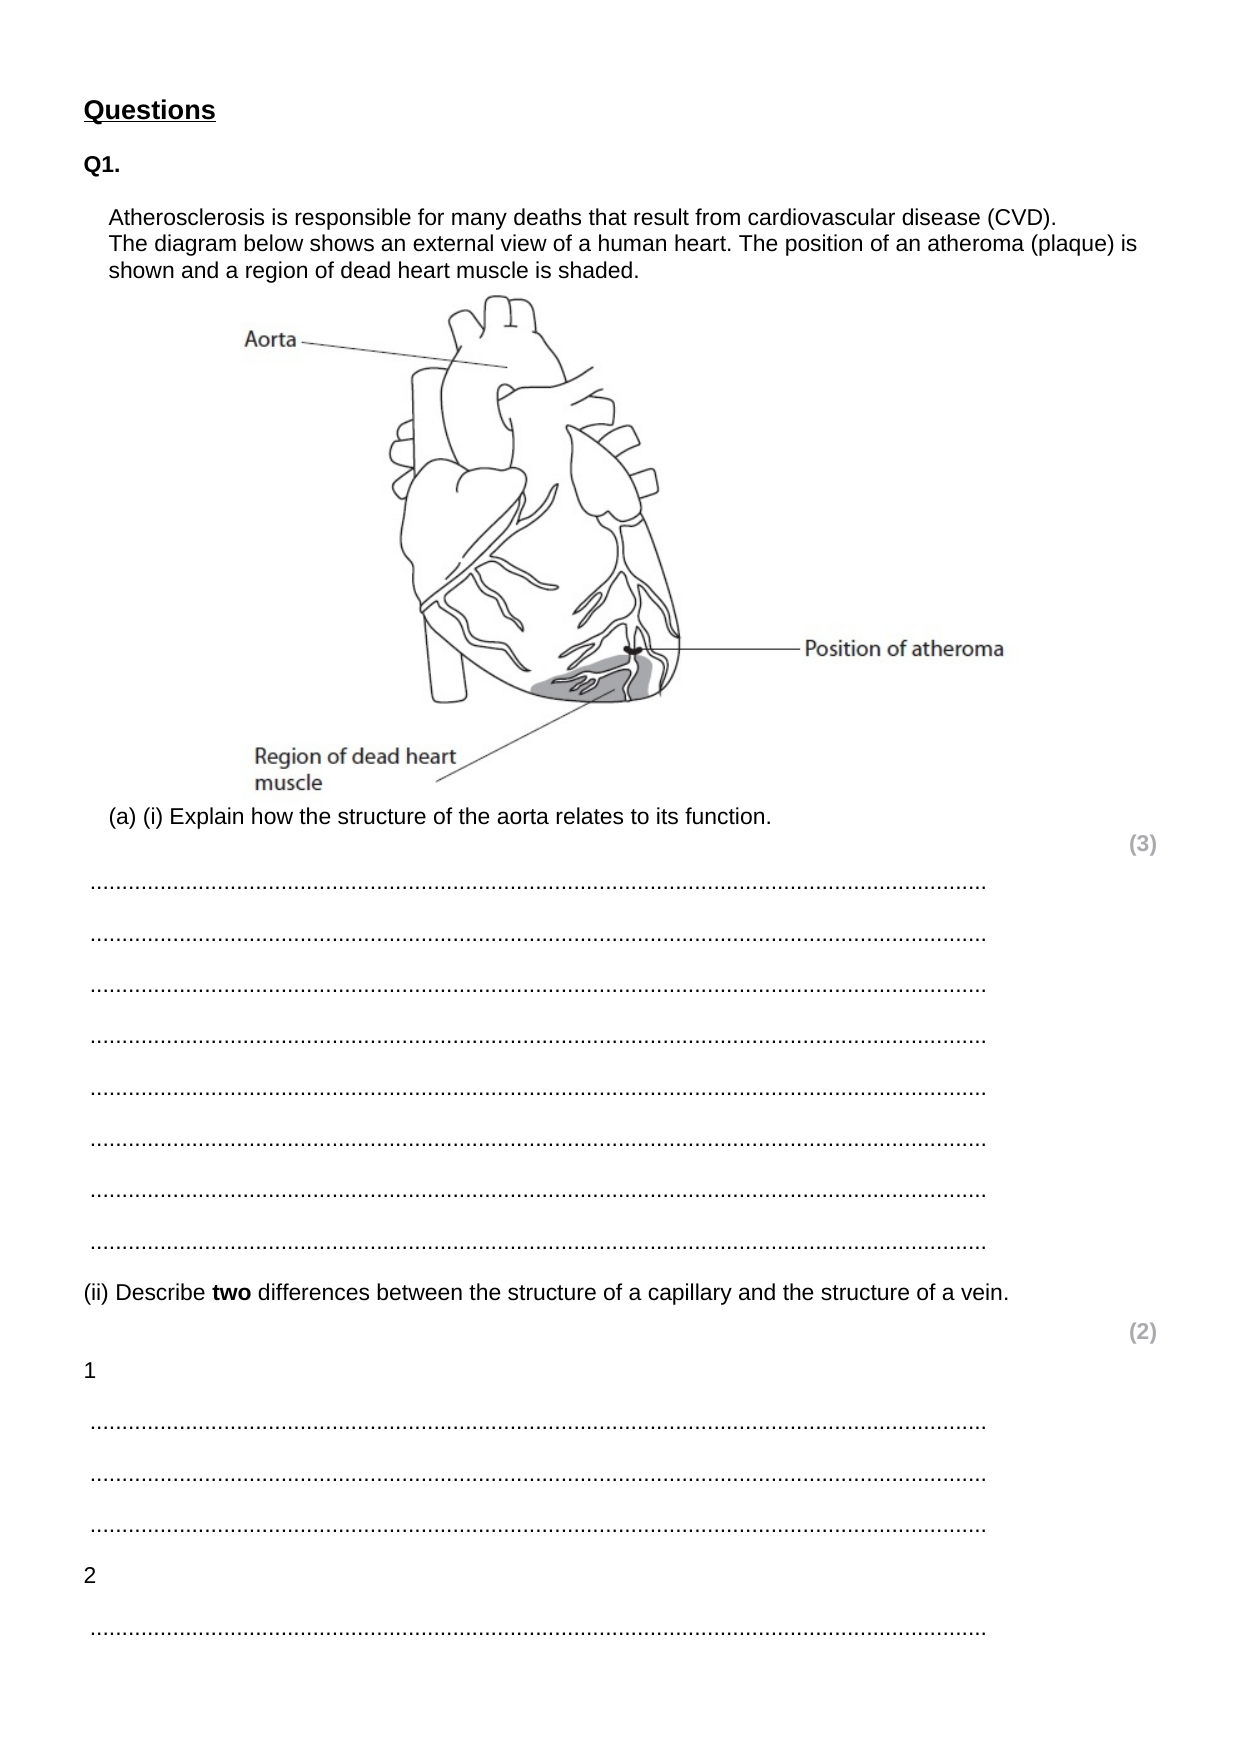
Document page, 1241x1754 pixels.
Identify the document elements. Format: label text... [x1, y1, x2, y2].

text (a) (i) Explain how the structure of the aorta relates to its function. [108, 803, 1157, 829]
text Atherosclerosis is responsible for many deaths that result from cardiovascular disease (CVD). [108, 204, 1157, 230]
text 1 [83, 1357, 1157, 1383]
text ............................................................................................................................................. [83, 1125, 1157, 1151]
text Questions [83, 94, 1157, 125]
text (ii) Describe two differences between the structure of a capillary and the structure of a vein. [83, 1279, 1157, 1306]
text ............................................................................................................................................. [83, 1176, 1157, 1203]
text ............................................................................................................................................. [83, 868, 1157, 895]
text 2 [83, 1562, 1157, 1589]
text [83, 1511, 1157, 1537]
text The diagram below shows an external view of a human heart. The position of an atheroma (plaque) is shown and a region of dead heart muscle is shaded. [108, 230, 1157, 283]
text ............................................................................................................................................. [83, 1022, 1157, 1049]
text ............................................................................................................................................. [83, 920, 1157, 946]
text ............................................................................................................................................. [83, 1228, 1157, 1254]
text (2) [83, 1318, 1157, 1344]
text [83, 1614, 1157, 1640]
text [83, 1459, 1157, 1486]
text ............................................................................................................................................. [83, 971, 1157, 997]
text ............................................................................................................................................. [83, 1408, 1157, 1434]
text Q1. [83, 125, 1157, 204]
text ............................................................................................................................................. [83, 1074, 1157, 1100]
text (3) [83, 829, 1157, 856]
picture [222, 283, 1018, 804]
